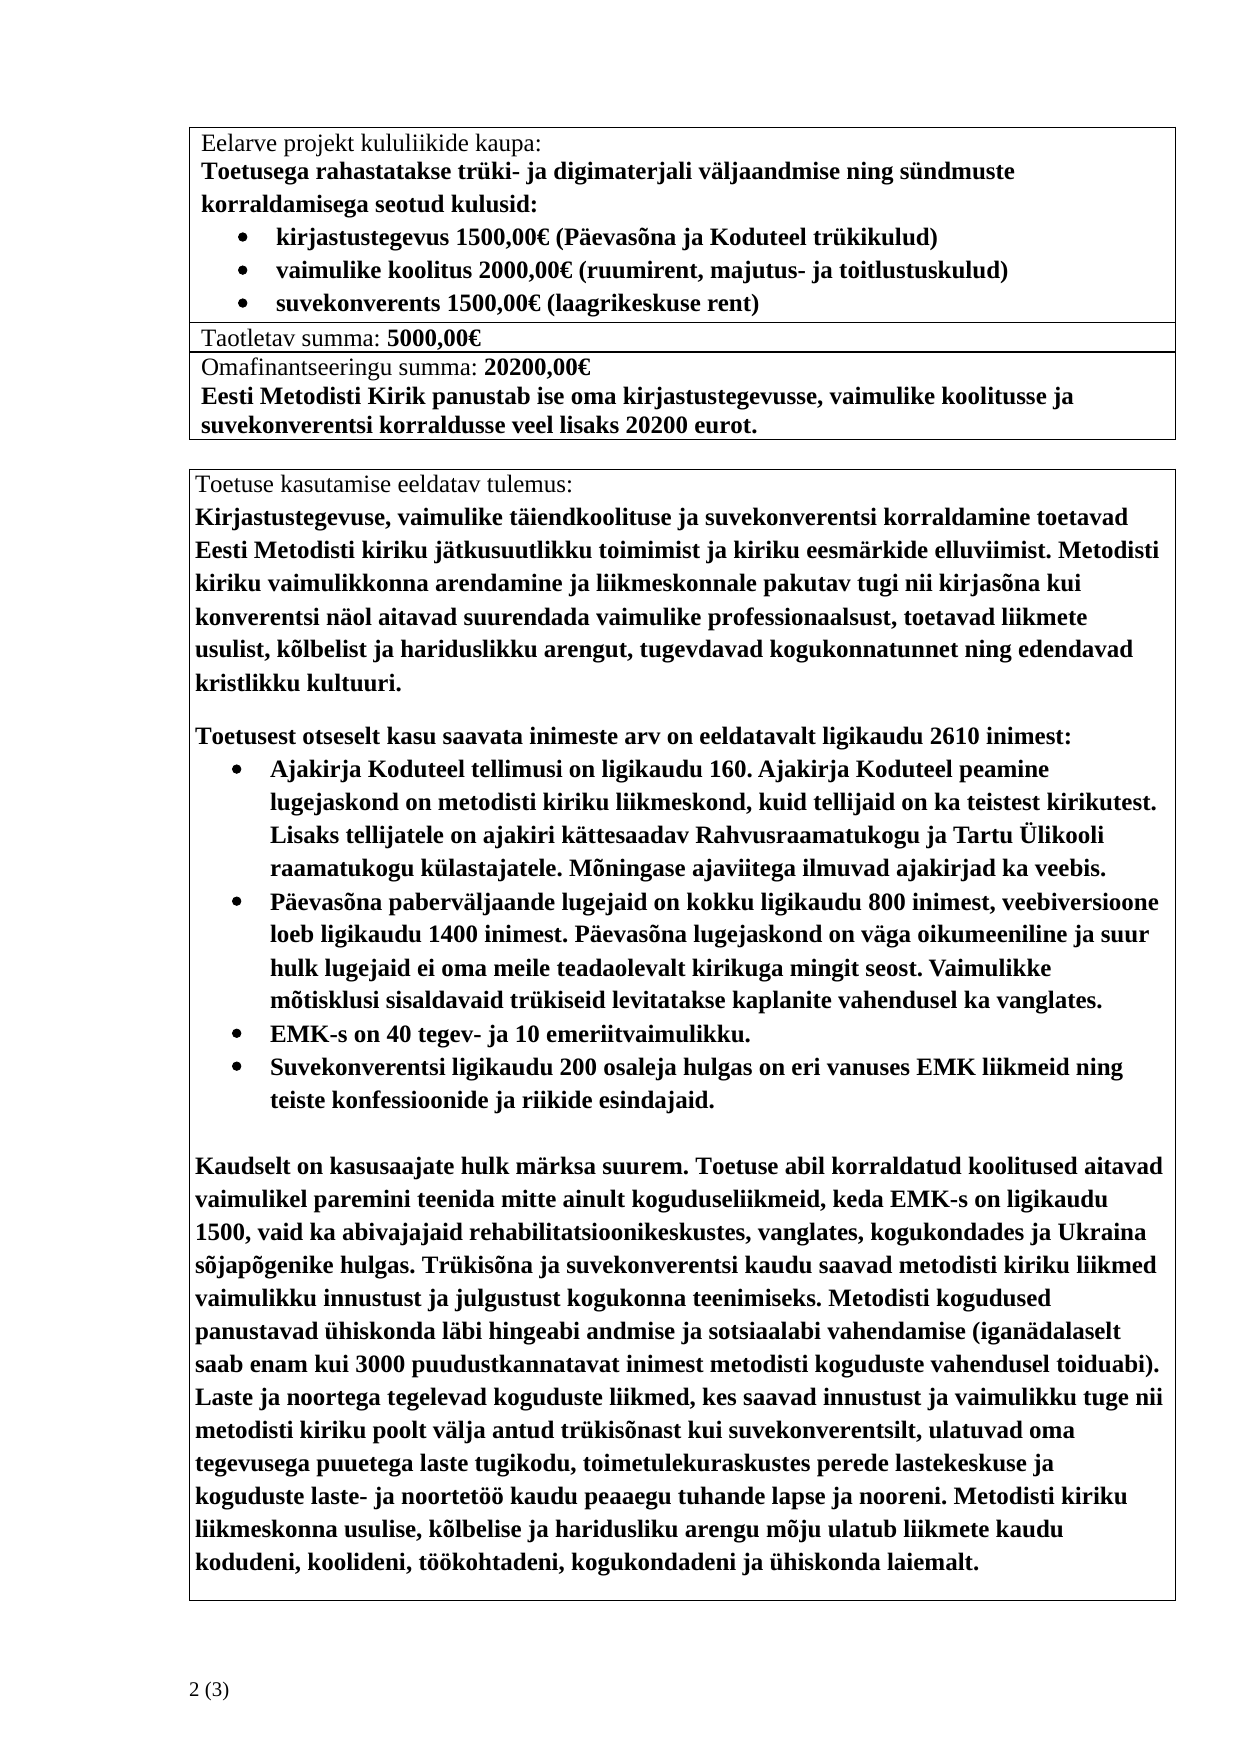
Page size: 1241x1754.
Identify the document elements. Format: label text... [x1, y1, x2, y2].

table_header Toetuse kasutamise eeldatav tulemus: Kirjastustegevuse, vaimulike täiendkoolituse ja suvekonverentsi korraldamine toetavad Eesti Metodisti kiriku jätkusuutlikku toimimist ja kiriku eesmärkide elluviimist. Metodisti kiriku vaimulikkonna arendamine ja liikmeskonnale pakutav tugi nii kirjasõna kui konverentsi näol aitavad suurendada vaimulike professionaalsust, toetavad liikmete usulist, kõlbelist ja hariduslikku arengut, tugevdavad kogukonnatunnet ning edendavad kristlikku kultuuri. Toetusest otseselt kasu saavata inimeste arv on eeldatavalt ligikaudu 2610 inimest: Ajakirja Koduteel tellimusi on ligikaudu 160. Ajakirja Koduteel peamine lugejaskond on metodisti kiriku liikmeskond, kuid tellijaid on ka teistest kirikutest. Lisaks tellijatele on ajakiri kättesaadav Rahvusraamatukogu ja Tartu Ülikooli raamatukogu külastajatele. Mõningase ajaviitega ilmuvad ajakirjad ka veebis. Päevasõna paberväljaande lugejaid on kokku ligikaudu 800 inimest, veebiversioone loeb ligikaudu 1400 inimest. Päevasõna lugejaskond on väga oikumeeniline ja suur hulk lugejaid ei oma meile teadaolevalt kirikuga mingit seost. Vaimulikke mõtisklusi sisaldavaid trükiseid levitatakse kaplanite vahendusel ka vanglates. EMK-s on 40 tegev- ja 10 emeriitvaimulikku. Suvekonverentsi ligikaudu 200 osaleja hulgas on eri vanuses EMK liikmeid ning teiste konfessioonide ja riikide esindajaid. Kaudselt on kasusaajate hulk märksa suurem. Toetuse abil korraldatud koolitused aitavad vaimulikel paremini teenida mitte ainult koguduseliikmeid, keda EMK-s on ligikaudu 1500, vaid ka abivajajaid rehabilitatsioonikeskustes, vanglates, kogukondades ja Ukraina sõjapõgenike hulgas. Trükisõna ja suvekonverentsi kaudu saavad metodisti kiriku liikmed vaimulikku innustust ja julgustust kogukonna teenimiseks. Metodisti kogudused panustavad ühiskonda läbi hingeabi andmise ja sotsiaalabi vahendamise (iganädalaselt saab enam kui 3000 puudustkannatavat inimest metodisti koguduste vahendusel toiduabi). Laste ja noortega tegelevad koguduste liikmed, kes saavad innustust ja vaimulikku tuge nii metodisti kiriku poolt välja antud trükisõnast kui suvekonverentsilt, ulatuvad oma tegevusega puuetega laste tugikodu, toimetulekuraskustes perede lastekeskuse ja koguduste laste- ja noortetöö kaudu peaaegu tuhande lapse ja nooreni. Metodisti kiriku liikmeskonna usulise, kõlbelise ja haridusliku arengu mõju ulatub liikmete kaudu kodudeni, koolideni, töökohtadeni, kogukondadeni ja ühiskonda laiemalt. [190, 470, 1175, 1600]
table_header Eelarve projekt kululiikide kaupa: Toetusega rahastatakse trüki- ja digimaterjali väljaandmise ning sündmuste korraldamisega seotud kulusid: kirjastustegevus 1500,00€ (Päevasõna ja Koduteel trükikulud) vaimulike koolitus 2000,00€ (ruumirent, majutus- ja toitlustuskulud) suvekonverents 1500,00€ (laagrikeskuse rent) [190, 128, 1175, 322]
table_cell Omafinantseeringu summa: 20200,00€ Eesti Metodisti Kirik panustab ise oma kirjastustegevusse, vaimulike koolitusse ja suvekonverentsi korraldusse veel lisaks 20200 eurot. [190, 353, 1175, 439]
table_cell Taotletav summa: 5000,00€ [190, 323, 1175, 351]
